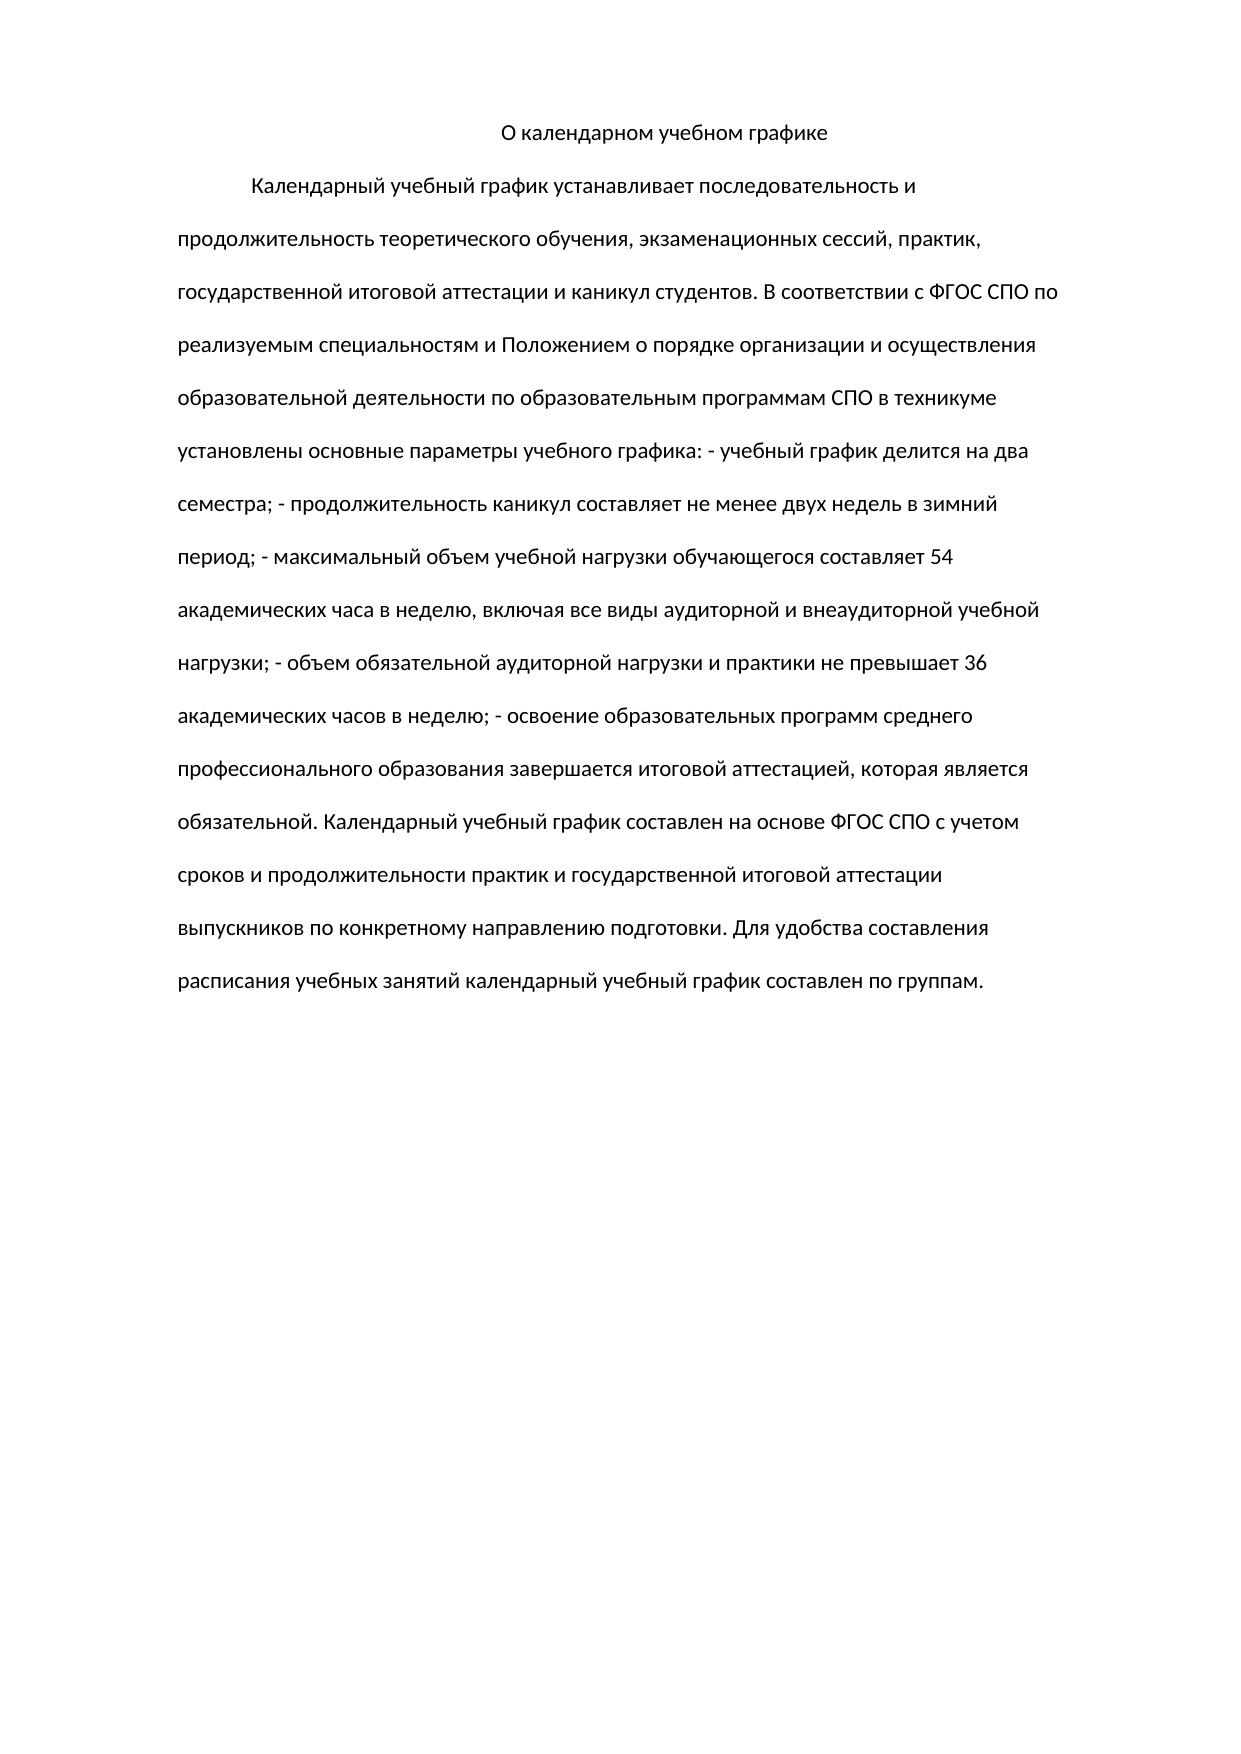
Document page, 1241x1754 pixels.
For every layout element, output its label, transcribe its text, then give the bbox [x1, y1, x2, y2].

text период; - максимальный объем учебной нагрузки обучающегося составляет 54 [177, 542, 1152, 570]
text реализуемым специальностям и Положением о порядке организации и осуществления [177, 330, 1152, 358]
text семестра; - продолжительность каникул составляет не менее двух недель в зимний [177, 489, 1152, 517]
text обязательной. Календарный учебный график составлен на основе ФГОС СПО с учетом [177, 807, 1152, 835]
text расписания учебных занятий календарный учебный график составлен по группам. [177, 966, 1152, 994]
text образовательной деятельности по образовательным программам СПО в техникуме [177, 383, 1152, 411]
text нагрузки; - объем обязательной аудиторной нагрузки и практики не превышает 36 [177, 648, 1152, 676]
text установлены основные параметры учебного графика: - учебный график делится на два [177, 436, 1152, 464]
text сроков и продолжительности практик и государственной итоговой аттестации [177, 860, 1152, 888]
text продолжительность теоретического обучения, экзаменационных сессий, практик, [177, 224, 1152, 252]
text профессионального образования завершается итоговой аттестацией, которая является [177, 754, 1152, 782]
text Календарный учебный график устанавливает последовательность и [177, 171, 1152, 199]
text О календарном учебном графике [177, 118, 1152, 146]
text академических часов в неделю; - освоение образовательных программ среднего [177, 701, 1152, 729]
text государственной итоговой аттестации и каникул студентов. В соответствии с ФГОС СПО по [177, 277, 1152, 305]
text академических часа в неделю, включая все виды аудиторной и внеаудиторной учебной [177, 595, 1152, 623]
text выпускников по конкретному направлению подготовки. Для удобства составления [177, 913, 1152, 941]
